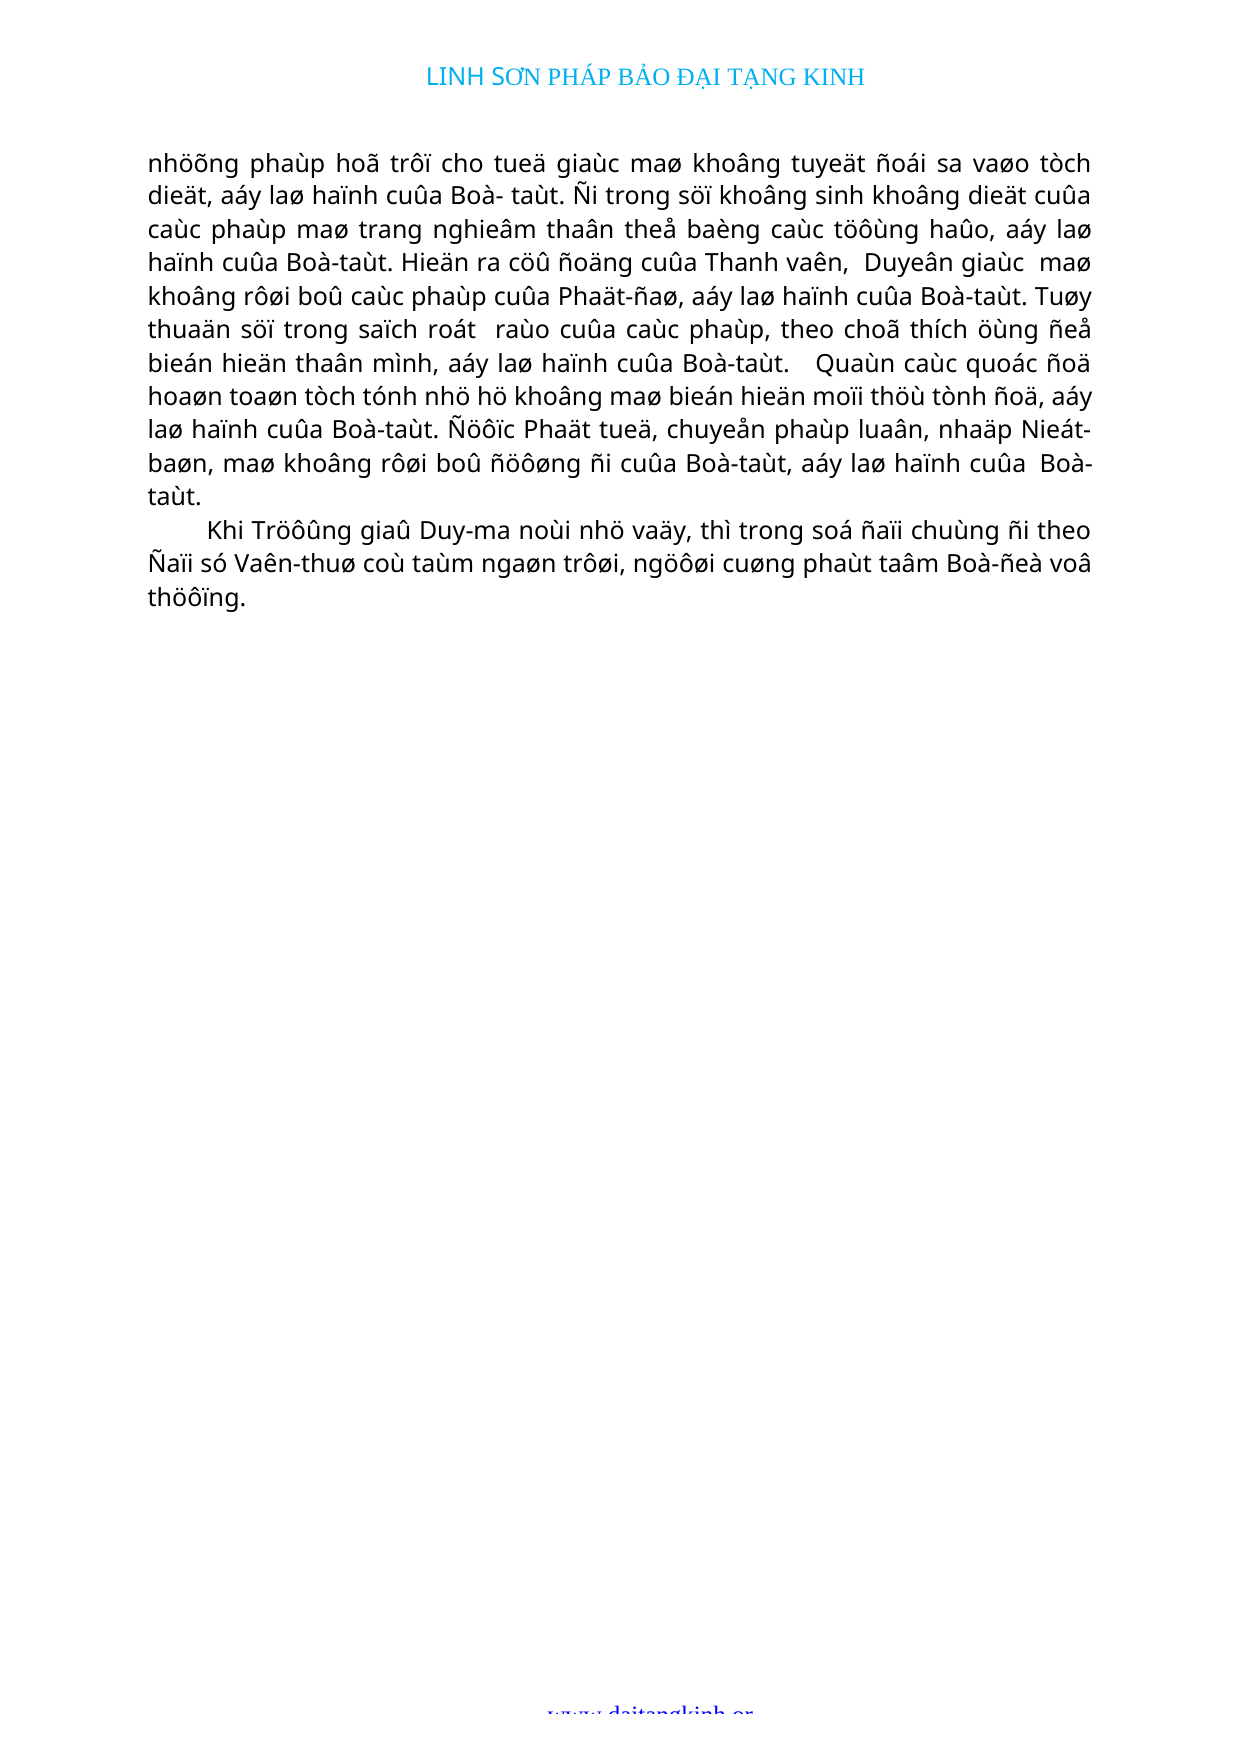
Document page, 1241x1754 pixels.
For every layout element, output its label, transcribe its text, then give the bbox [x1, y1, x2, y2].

text Khi Tröôûng giaû Duy-ma noùi nhö vaäy, thì trong soá ñaïi chuùng ñi theo Ñaïi só Vaên-thuø coù taùm ngaøn trôøi, ngöôøi cuøng phaùt taâm Boà-ñeà voâ thöôïng. [147, 513, 1093, 613]
text nhöõng phaùp hoã trôï cho tueä giaùc maø khoâng tuyeät ñoái sa vaøo tòch dieät, aáy laø haïnh cuûa Boà- taùt. Ñi trong söï khoâng sinh khoâng dieät cuûa caùc phaùp maø trang nghieâm thaân theå baèng caùc töôùng haûo, aáy laø haïnh cuûa Boà-taùt. Hieän ra cöû ñoäng cuûa Thanh vaên, Duyeân giaùc maø khoâng rôøi boû caùc phaùp cuûa Phaät-ñaø, aáy laø haïnh cuûa Boà-taùt. Tuøy thuaän söï trong saïch roát raùo cuûa caùc phaùp, theo choã thích öùng ñeå bieán hieän thaân mình, aáy laø haïnh cuûa Boà-taùt. Quaùn caùc quoác ñoä hoaøn toaøn tòch tónh nhö hö khoâng maø bieán hieän moïi thöù tònh ñoä, aáy laø haïnh cuûa Boà-taùt. Ñöôïc Phaät tueä, chuyeån phaùp luaân, nhaäp Nieát-baøn, maø khoâng rôøi boû ñöôøng ñi cuûa Boà-taùt, aáy laø haïnh cuûa Boà-taùt. [147, 145, 1093, 513]
